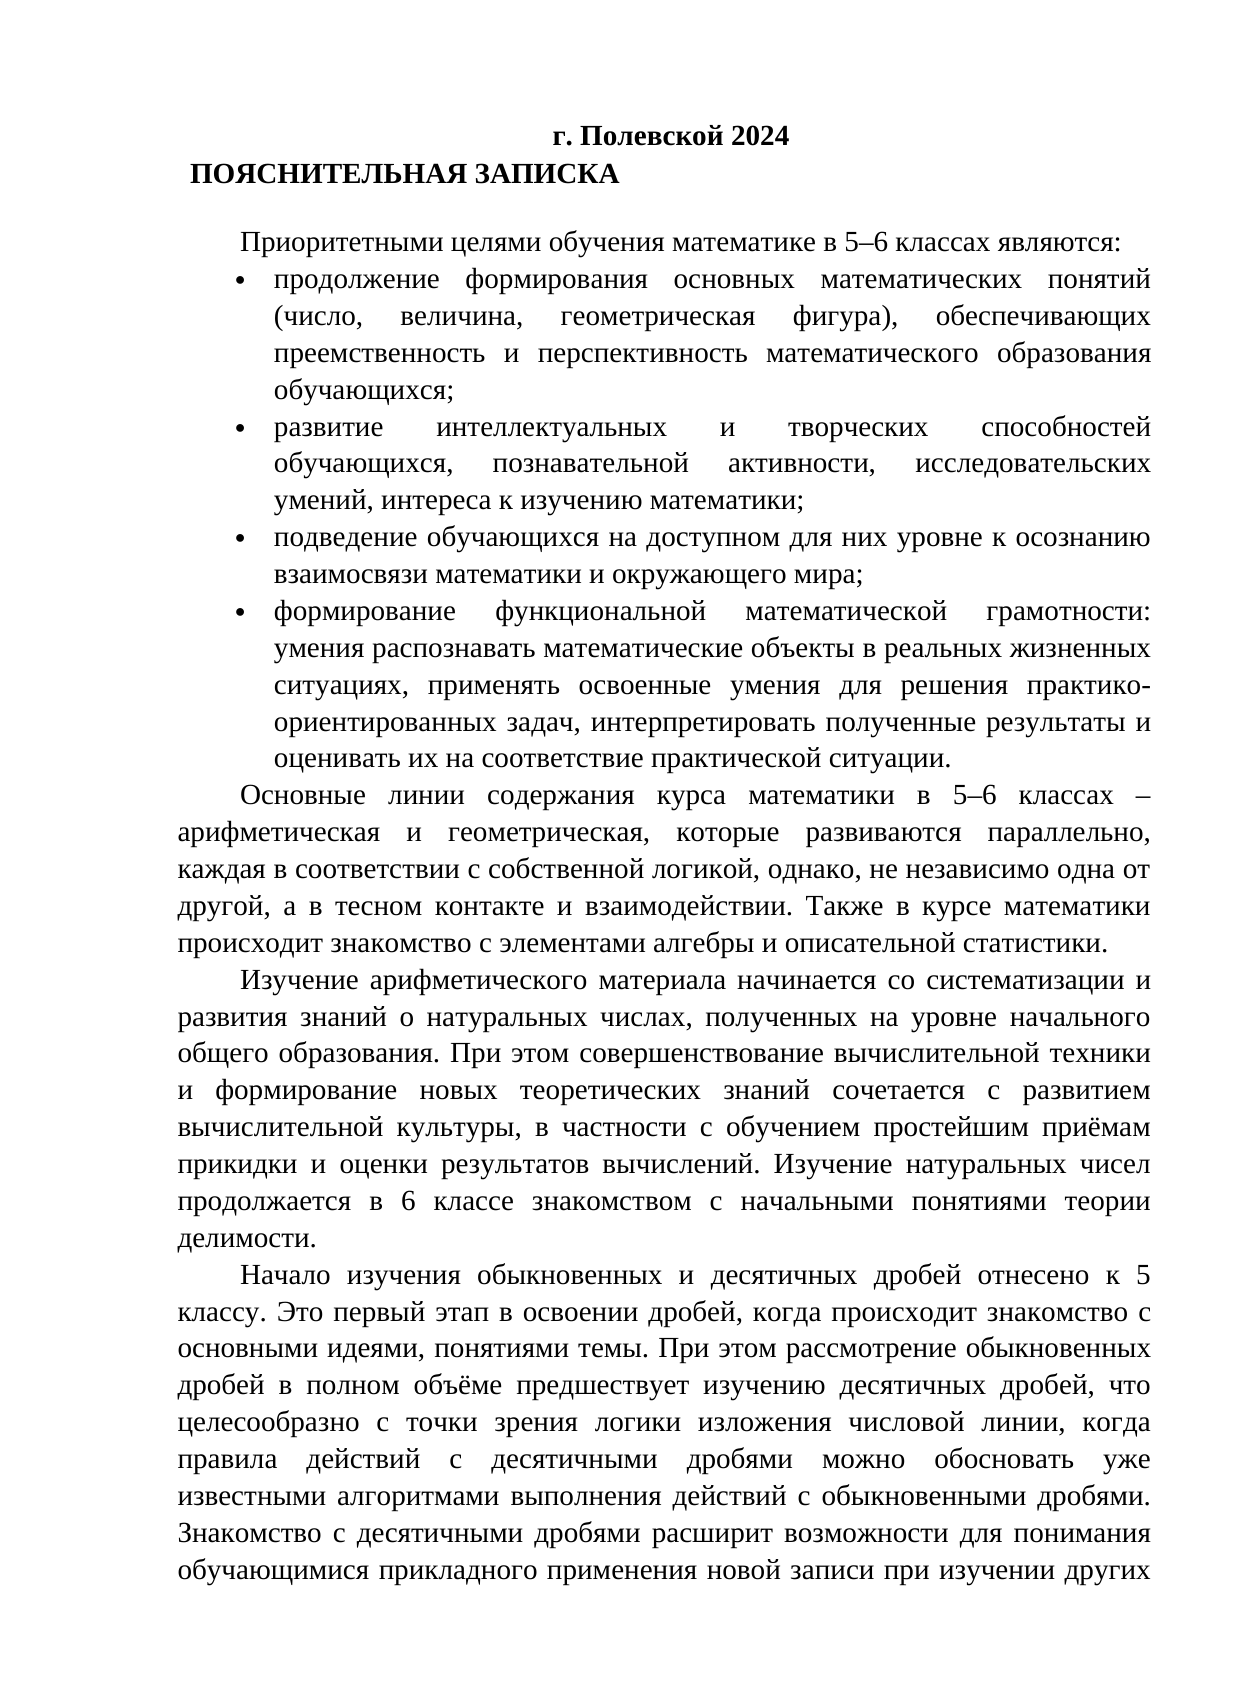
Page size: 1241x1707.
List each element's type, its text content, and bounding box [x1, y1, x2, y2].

text Изучение арифметического материала начинается со систематизации и развития знаний о натуральных числах, полученных на уровне начального общего образования. При этом совершенствование вычислительной техники и формирование новых теоретических знаний сочетается с развитием вычислительной культуры, в частности с обучением простейшим приёмам прикидки и оценки результатов вычислений. Изучение натуральных чисел продолжается в 6 классе знакомством с начальными понятиями теории делимости. [177, 962, 1152, 1253]
list подведение обучающихся на доступном для них уровне к осознанию взаимосвязи математики и окружающего мира; [236, 519, 1152, 590]
text Приоритетными целями обучения математике в 5–6 классах являются: [177, 224, 1152, 258]
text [177, 1257, 1152, 1585]
text ​г. Полевской‌ 2024 [190, 118, 1152, 152]
text ПОЯСНИТЕЛЬНАЯ ЗАПИСКА [190, 157, 1152, 190]
list формирование функциональной математической грамотности: умения распознавать математические объекты в реальных жизненных ситуациях, применять освоенные умения для решения практико-ориентированных задач, интерпретировать полученные результаты и оценивать их на соответствие практической ситуации. [236, 593, 1152, 774]
list развитие интеллектуальных и творческих способностей обучающихся, познавательной активности, исследовательских умений, интереса к изучению математики; [236, 409, 1152, 516]
list продолжение формирования основных математических понятий (число, величина, геометрическая фигура), обеспечивающих преемственность и перспективность математического образования обучающихся; [236, 261, 1152, 405]
text Основные линии содержания курса математики в 5–6 классах – арифметическая и геометрическая, которые развиваются параллельно, каждая в соответствии с собственной логикой, однако, не независимо одна от другой, а в тесном контакте и взаимодействии. Также в курсе математики происходит знакомство с элементами алгебры и описательной статистики. [177, 777, 1152, 958]
